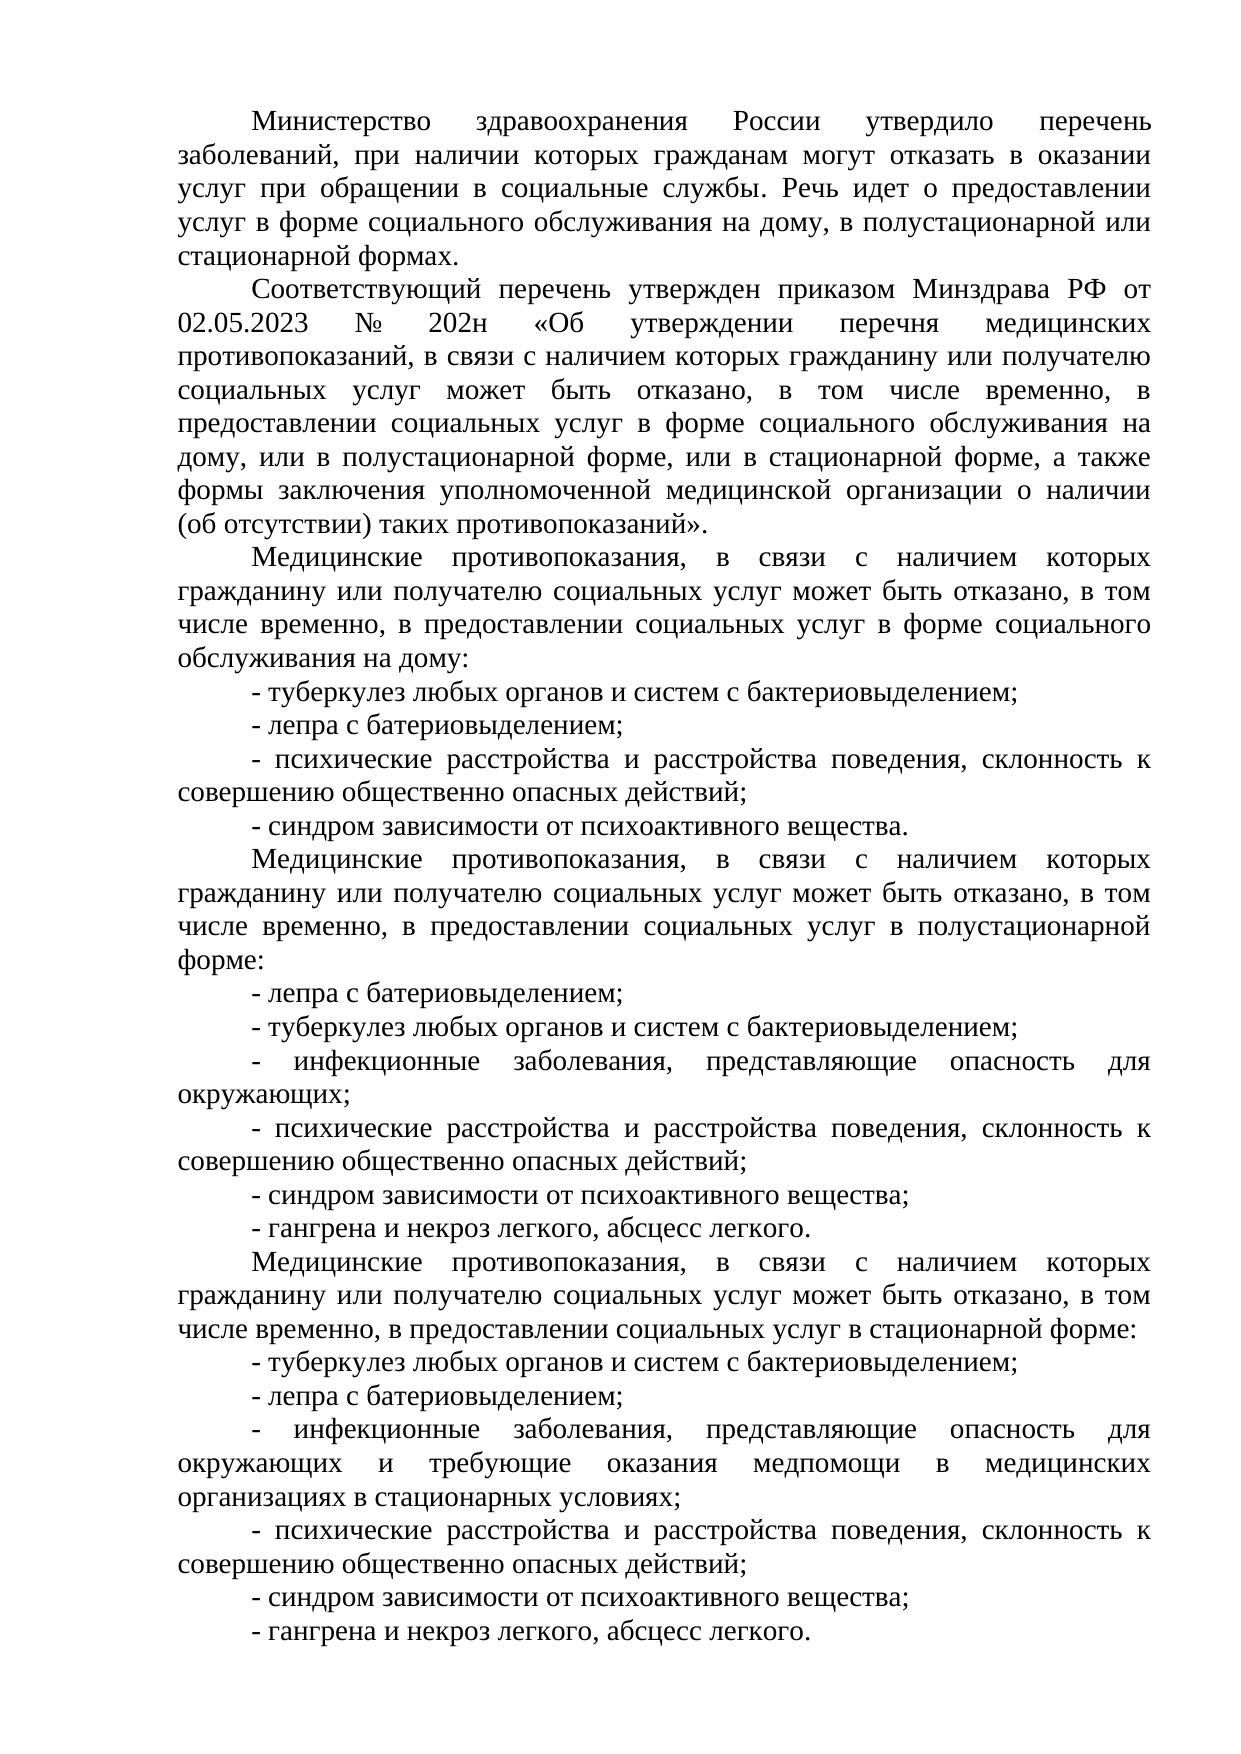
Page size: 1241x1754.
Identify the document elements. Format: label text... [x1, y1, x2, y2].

text - туберкулез любых органов и систем с бактериовыделением; [177, 1344, 1152, 1378]
text - лепра с батериовыделением; [177, 707, 1152, 741]
text - лепра с батериовыделением; [177, 976, 1152, 1009]
text - синдром зависимости от психоактивного вещества. [177, 808, 1152, 841]
text - гангрена и некроз легкого, абсцесс легкого. [177, 1613, 1152, 1646]
text - психические расстройства и расстройства поведения, склонность к совершению общественно опасных действий; [177, 741, 1152, 808]
text Медицинские противопоказания, в связи с наличием которых гражданину или получателю социальных услуг может быть отказано, в том числе временно, в предоставлении социальных услуг в полустационарной форме: [177, 841, 1152, 976]
text Медицинские противопоказания, в связи с наличием которых гражданину или получателю социальных услуг может быть отказано, в том числе временно, в предоставлении социальных услуг в стационарной форме: [177, 1244, 1152, 1344]
text - лепра с батериовыделением; [177, 1378, 1152, 1412]
text - туберкулез любых органов и систем с бактериовыделением; [177, 1009, 1152, 1043]
text Соответствующий перечень утвержден приказом Минздрава РФ от 02.05.2023 № 202н «Об утверждении перечня медицинских противопоказаний, в связи с наличием которых гражданину или получателю социальных услуг может быть отказано, в том числе временно, в предоставлении социальных услуг в форме социального обслуживания на дому, или в полустационарной форме, или в стационарной форме, а также формы заключения уполномоченной медицинской организации о наличии (об отсутствии) таких противопоказаний». [177, 271, 1152, 539]
text - психические расстройства и расстройства поведения, склонность к совершению общественно опасных действий; [177, 1110, 1152, 1177]
text - инфекционные заболевания, представляющие опасность для окружающих; [177, 1043, 1152, 1110]
text Министерство здравоохранения России утвердило перечень заболеваний, при наличии которых гражданам могут отказать в оказании услуг при обращении в социальные службы. Речь идет о предоставлении услуг в форме социального обслуживания на дому, в полустационарной или стационарной формах. [177, 103, 1152, 271]
text - синдром зависимости от психоактивного вещества; [177, 1177, 1152, 1210]
text - туберкулез любых органов и систем с бактериовыделением; [177, 674, 1152, 707]
text - гангрена и некроз легкого, абсцесс легкого. [177, 1210, 1152, 1244]
text - инфекционные заболевания, представляющие опасность для окружающих и требующие оказания медпомощи в медицинских организациях в стационарных условиях; [177, 1412, 1152, 1512]
text - психические расстройства и расстройства поведения, склонность к совершению общественно опасных действий; [177, 1512, 1152, 1579]
text - синдром зависимости от психоактивного вещества; [177, 1579, 1152, 1613]
text Медицинские противопоказания, в связи с наличием которых гражданину или получателю социальных услуг может быть отказано, в том числе временно, в предоставлении социальных услуг в форме социального обслуживания на дому: [177, 539, 1152, 674]
